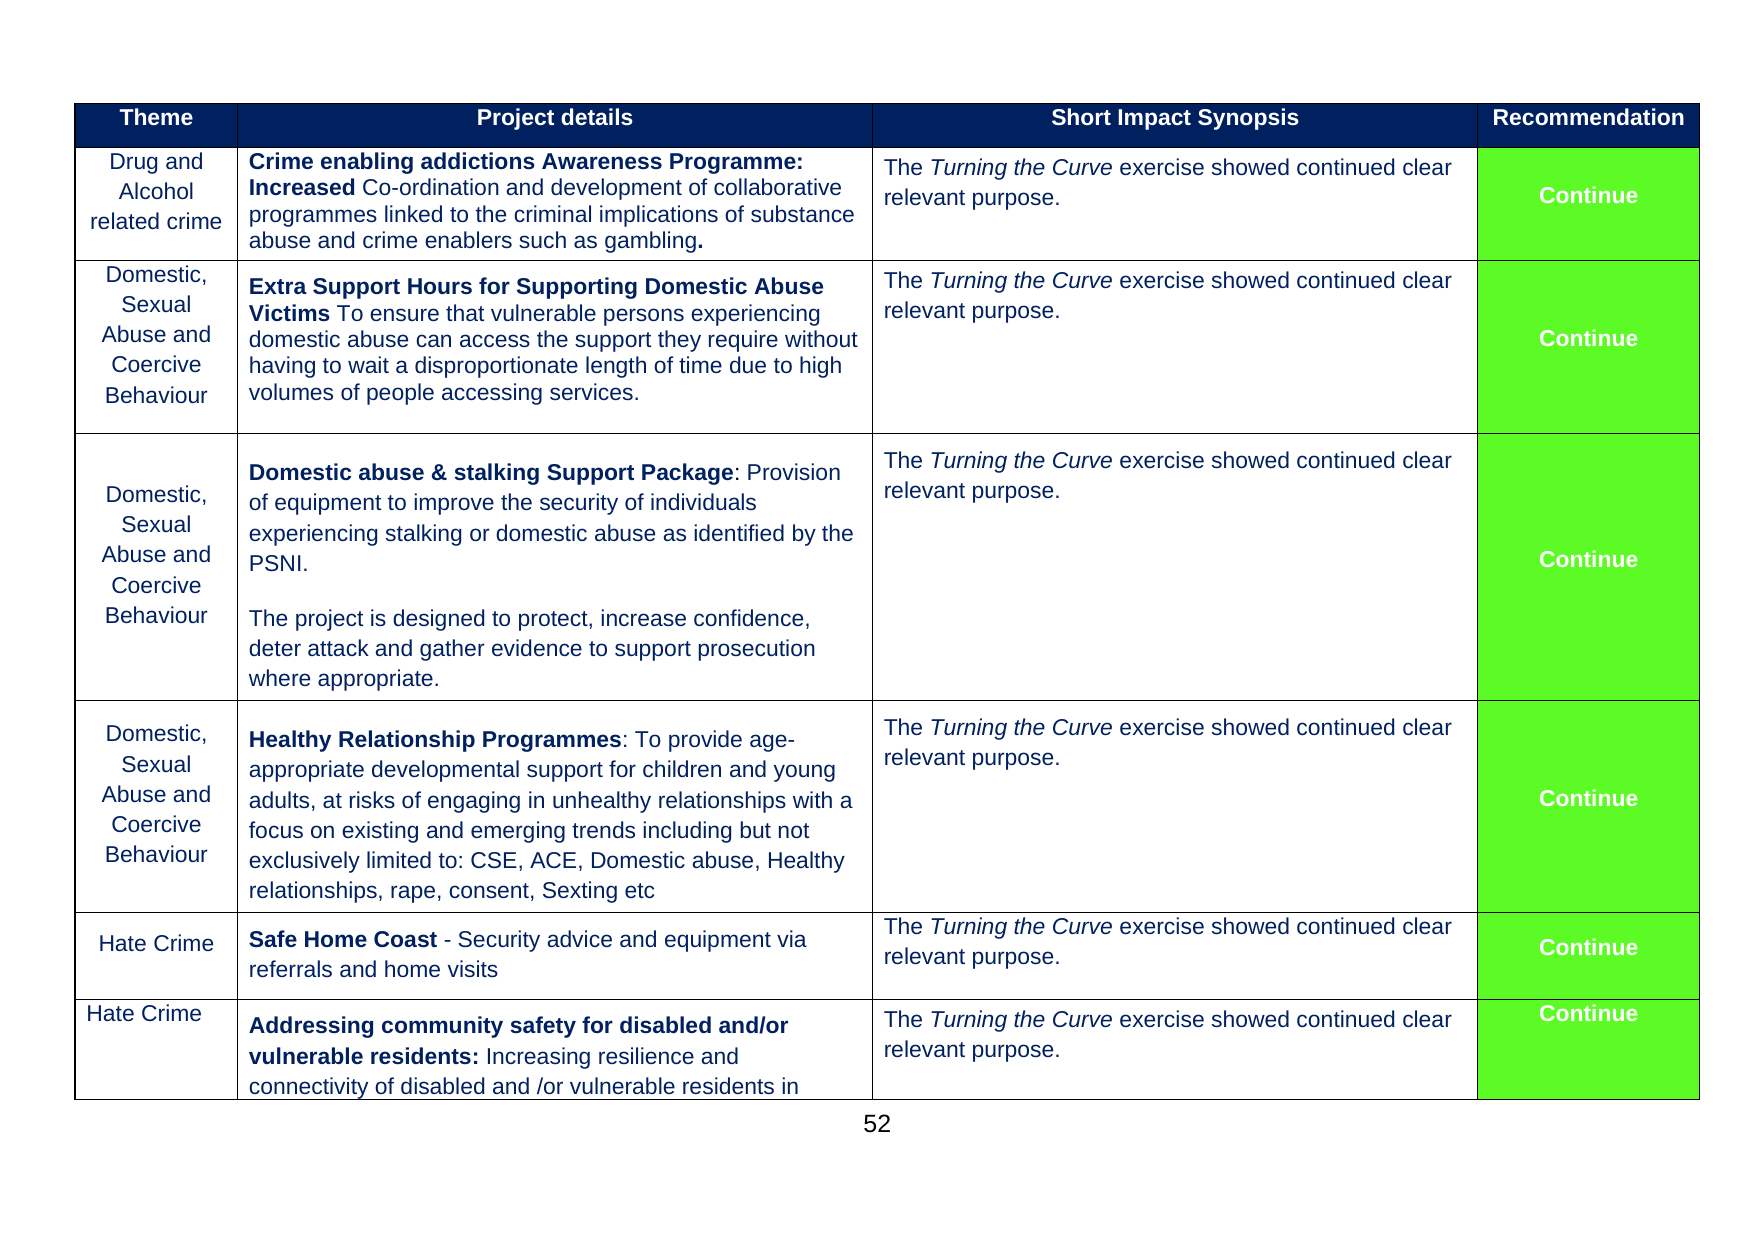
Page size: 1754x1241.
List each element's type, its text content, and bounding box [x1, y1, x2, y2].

table_cell The Turning the Curve exercise showed continued clear relevant purpose. [873, 913, 1477, 999]
table_cell Domestic, Sexual Abuse and Coercive Behaviour [76, 701, 237, 912]
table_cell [873, 1000, 1477, 1099]
table_cell Continue [1478, 1000, 1699, 1099]
table_cell Domestic, Sexual Abuse and Coercive Behaviour [76, 261, 237, 433]
table_header Recommendation [1478, 104, 1699, 147]
table_cell Continue [1478, 701, 1699, 912]
table_cell Domestic, Sexual Abuse and Coercive Behaviour [76, 434, 237, 700]
table_cell Continue [1478, 913, 1699, 999]
table_cell Hate Crime [76, 1000, 237, 1099]
table_cell Continue [1478, 261, 1699, 433]
table_cell Safe Home Coast - Security advice and equipment via referrals and home visits [238, 913, 872, 999]
table_cell Continue [1478, 434, 1699, 700]
table_cell The Turning the Curve exercise showed continued clear relevant purpose. [873, 261, 1477, 433]
table_cell The Turning the Curve exercise showed continued clear relevant purpose. [873, 701, 1477, 912]
table_header Project details [238, 104, 872, 147]
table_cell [873, 148, 1477, 260]
table_cell Continue [1478, 148, 1699, 260]
table_cell Hate Crime [76, 913, 237, 999]
table_cell Domestic abuse & stalking Support Package: Provision of equipment to improve the security of individuals experiencing stalking or domestic abuse as identified by the PSNI. The project is designed to protect, increase confidence, deter attack and gather evidence to support prosecution where appropriate. [238, 434, 872, 700]
table_cell The Turning the Curve exercise showed continued clear relevant purpose. [873, 434, 1477, 700]
table_cell Extra Support Hours for Supporting Domestic Abuse Victims To ensure that vulnerable persons experiencing domestic abuse can access the support they require without having to wait a disproportionate length of time due to high volumes of people accessing services. [238, 261, 872, 433]
table_header Theme [76, 104, 237, 147]
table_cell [238, 1000, 872, 1099]
table_header Short Impact Synopsis [873, 104, 1477, 147]
table_cell Healthy Relationship Programmes: To provide age-appropriate developmental support for children and young adults, at risks of engaging in unhealthy relationships with a focus on existing and emerging trends including but not exclusively limited to: CSE, ACE, Domestic abuse, Healthy relationships, rape, consent, Sexting etc [238, 701, 872, 912]
table_cell Crime enabling addictions Awareness Programme: Increased Co-ordination and development of collaborative programmes linked to the criminal implications of substance abuse and crime enablers such as gambling. [238, 148, 872, 260]
table_cell Drug and Alcohol related crime [76, 148, 237, 260]
